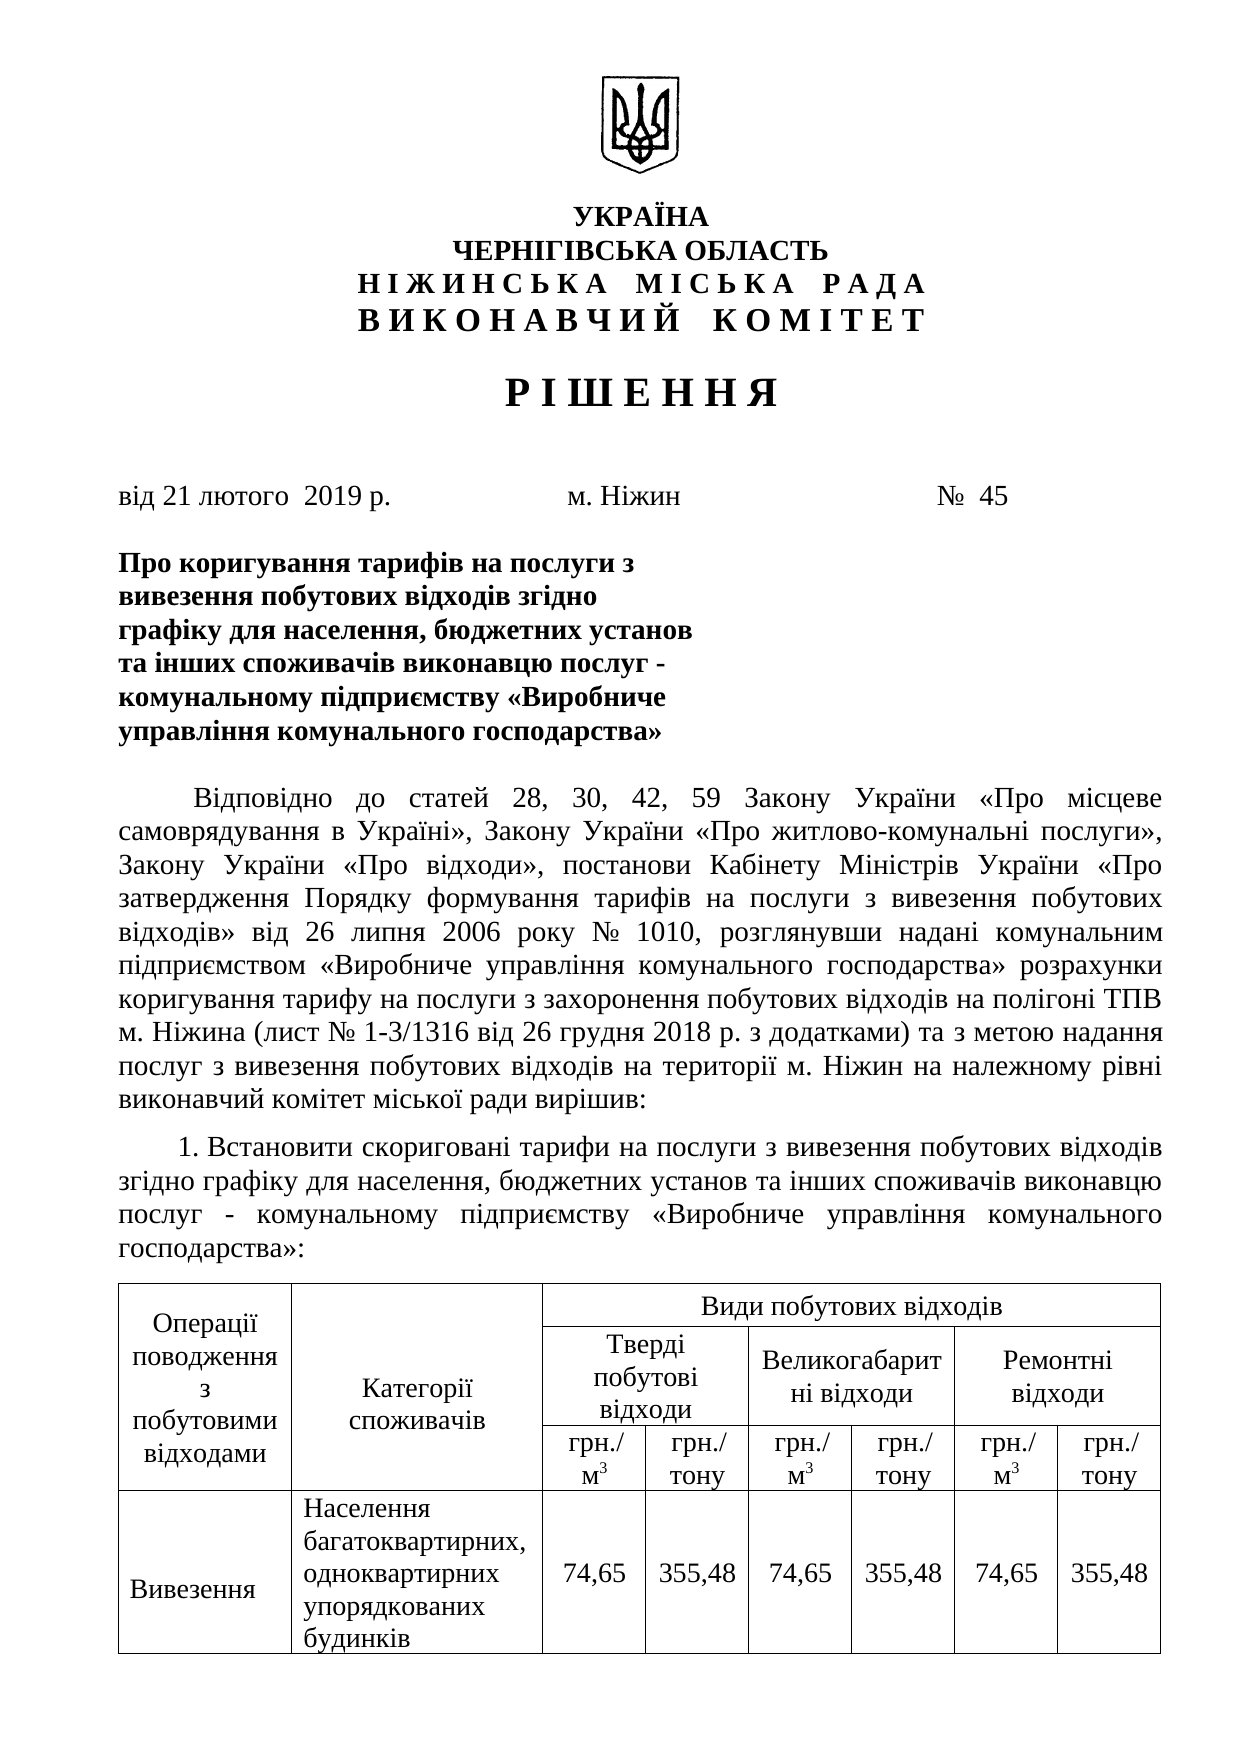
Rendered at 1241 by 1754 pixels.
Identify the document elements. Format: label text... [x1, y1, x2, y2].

picture [601, 76, 680, 174]
text вивезення побутових відходів згідно [118, 578, 1163, 612]
text управління комунального господарства» [118, 713, 1163, 746]
table_cell грн./ тону [852, 1426, 954, 1490]
table_cell грн./ м3 [749, 1426, 851, 1490]
table_cell 355,48 [1058, 1491, 1160, 1653]
table_cell грн./ м3 [543, 1426, 645, 1490]
table_cell грн./ тону [1058, 1426, 1160, 1490]
text УКРАЇНА [118, 199, 1163, 233]
list Встановити скориговані тарифи на послуги з вивезення побутових відходів згідно графіку для населення, бюджетних установ та інших споживачів виконавцю послуг - комунальному підприємству «Виробниче управління комунального господарства»: [118, 1129, 1163, 1264]
table_cell 74,65 [749, 1491, 851, 1653]
table_header Категорії споживачів [292, 1284, 542, 1490]
text Про коригування тарифів на послуги з [118, 545, 1163, 578]
text ЧЕРНІГІВСЬКА ОБЛАСТЬ [118, 233, 1163, 266]
text Відповідно до статей 28, 30, 42, 59 Закону України «Про місцеве самоврядування в Україні», Закону України «Про житлово-комунальні послуги», Закону України «Про відходи», постанови Кабінету Міністрів України «Про затвердження Порядку формування тарифів на послуги з вивезення побутових відходів» від 26 липня 2006 року № 1010, розглянувши надані комунальним підприємством «Виробниче управління комунального господарства» розрахунки коригування тарифу на послуги з захоронення побутових відходів на полігоні ТПВ м. Ніжина (лист № 1-3/1316 від 26 грудня 2018 р. з додатками) та з метою надання послуг з вивезення побутових відходів на території м. Ніжин на належному рівні виконавчий комітет міської ради вирішив: [118, 780, 1163, 1115]
table_cell 74,65 [955, 1491, 1057, 1653]
subtitle Р І Ш Е Н Н Я [118, 367, 1163, 415]
text та інших споживачів виконавцю послуг - [118, 646, 1163, 679]
text від 21 лютого 2019 р. м. Ніжин № 45 [118, 478, 1163, 511]
table_header Операції поводження з побутовими відходами [119, 1284, 291, 1490]
text комунальному підприємству «Виробниче [118, 679, 1163, 713]
table_cell Вивезення [119, 1491, 291, 1653]
text графіку для населення, бюджетних установ [118, 612, 1163, 646]
table_header Види побутових відходів [543, 1284, 1160, 1326]
table_cell Ремонтні відходи [955, 1327, 1160, 1424]
text Н І Ж И Н С Ь К А М І С Ь К А Р А Д А [118, 266, 1163, 300]
table_cell 74,65 [543, 1491, 645, 1653]
table_cell 355,48 [852, 1491, 954, 1653]
table_cell грн./ м3 [955, 1426, 1057, 1490]
text В И К О Н А В Ч И Й К О М І Т Е Т [118, 300, 1163, 338]
table_cell Великогабаритні відходи [749, 1327, 954, 1424]
table_cell Тверді побутові відходи [543, 1327, 748, 1424]
table_cell Населення багатоквартирних, одноквартирних упорядкованих будинків [292, 1491, 542, 1653]
table_cell грн./ тону [646, 1426, 748, 1490]
table_cell 355,48 [646, 1491, 748, 1653]
